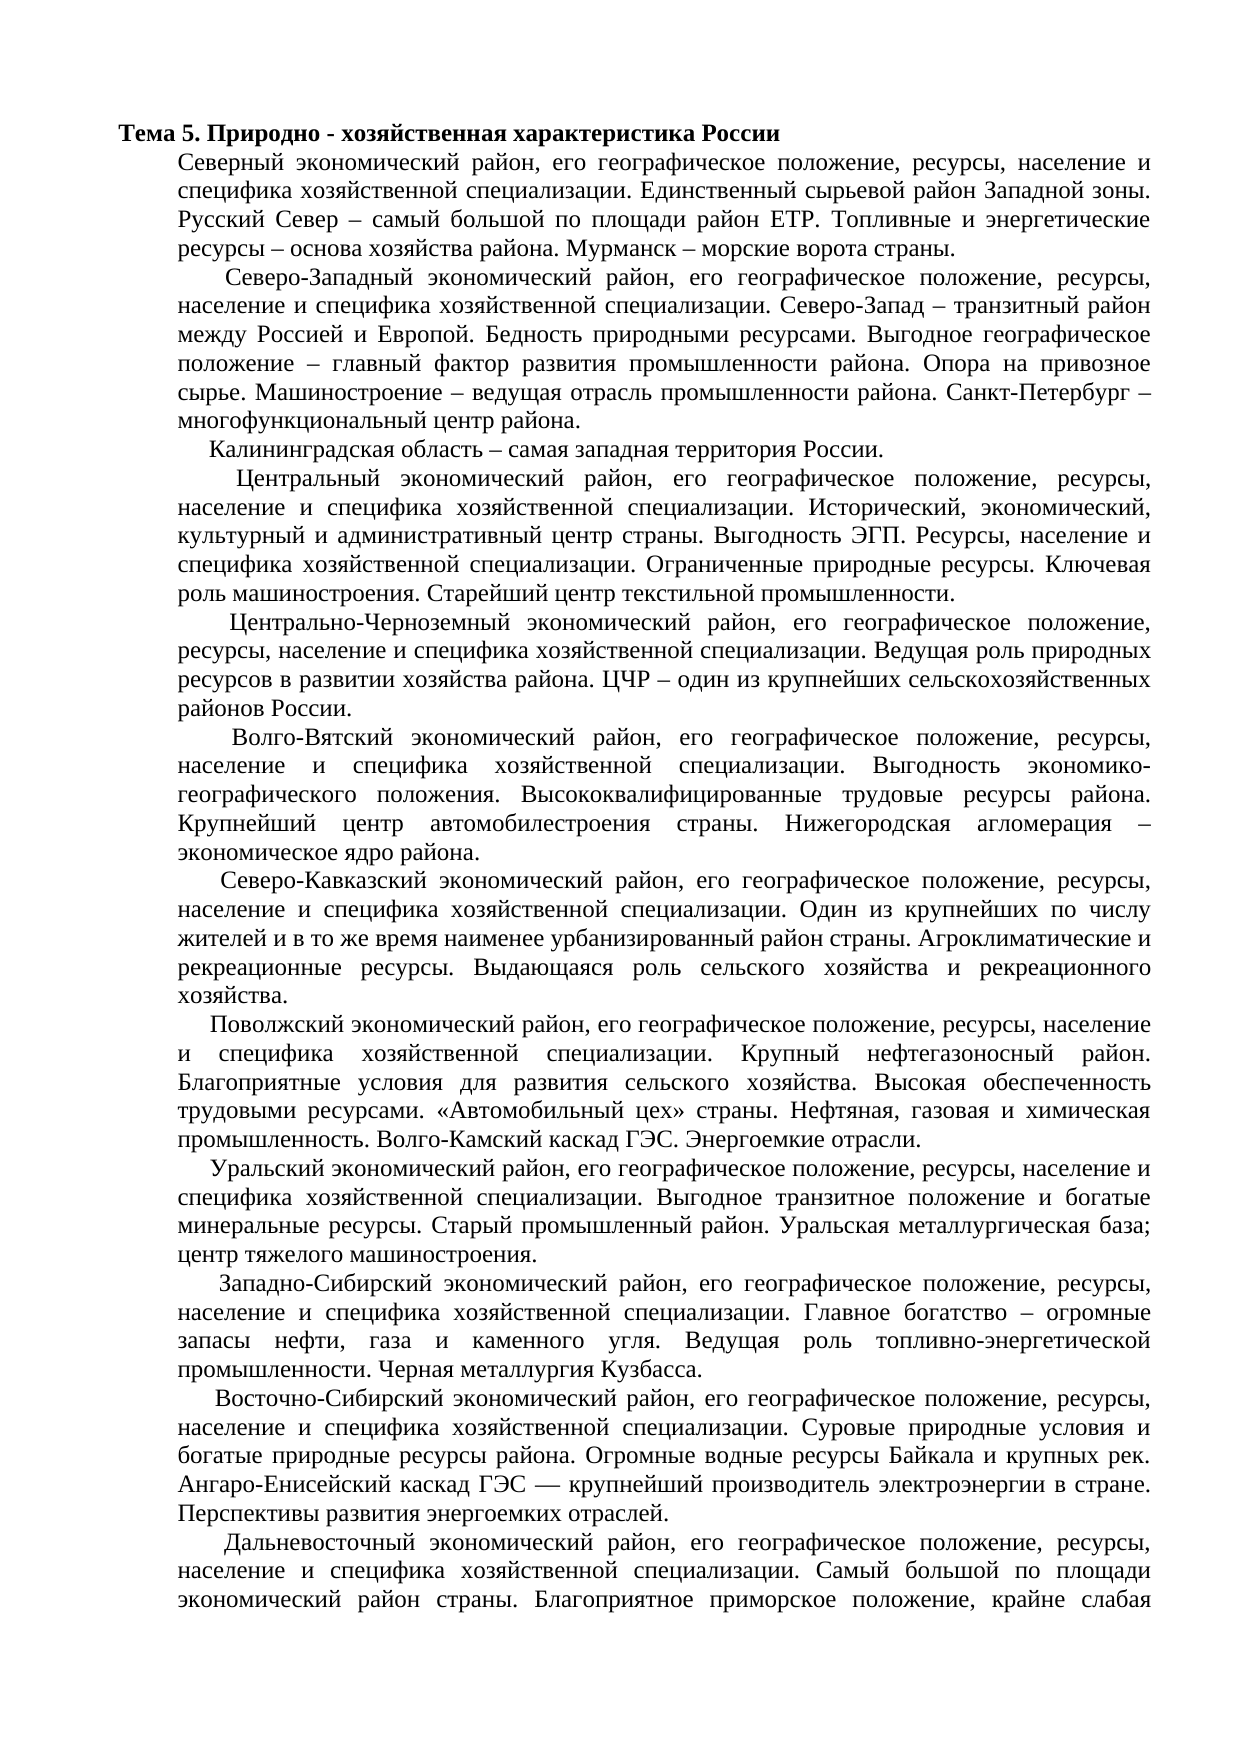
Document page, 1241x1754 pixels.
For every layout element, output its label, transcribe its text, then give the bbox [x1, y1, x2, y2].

text Центрально-Черноземный экономический район, его географическое положение, ресурсы, население и специфика хозяйственной специализации. Ведущая роль природных ресурсов в развитии хозяйства района. ЦЧР – один из крупнейших сельскохозяйственных районов России. [177, 607, 1152, 722]
text Восточно-Сибирский экономический район, его географическое положение, ресурсы, население и специфика хозяйственной специализации. Суровые природные условия и богатые природные ресурсы района. Огромные водные ресурсы Байкала и крупных рек. Ангаро-Енисейский каскад ГЭС — крупнейший производитель электроэнергии в стране. Перспективы развития энергоемких отраслей. [177, 1383, 1152, 1527]
text Северный экономический район, его географическое положение, ресурсы, население и специфика хозяйственной специализации. Единственный сырьевой район Западной зоны. Русский Север – самый большой по площади район ЕТР. Топливные и энергетические ресурсы – основа хозяйства района. Мурманск – морские ворота страны. [177, 147, 1152, 262]
text Калининградская область – самая западная территория России. [177, 434, 1152, 463]
text Волго-Вятский экономический район, его географическое положение, ресурсы, население и специфика хозяйственной специализации. Выгодность экономико-географического положения. Высококвалифицированные трудовые ресурсы района. Крупнейший центр автомобилестроения страны. Нижегородская агломерация – экономическое ядро района. [177, 722, 1152, 866]
text Северо-Кавказский экономический район, его географическое положение, ресурсы, население и специфика хозяйственной специализации. Один из крупнейших по числу жителей и в то же время наименее урбанизированный район страны. Агроклиматические и рекреационные ресурсы. Выдающаяся роль сельского хозяйства и рекреационного хозяйства. [177, 866, 1152, 1009]
text Центральный экономический район, его географическое положение, ресурсы, население и специфика хозяйственной специализации. Исторический, экономический, культурный и административный центр страны. Выгодность ЭГП. Ресурсы, население и специфика хозяйственной специализации. Ограниченные природные ресурсы. Ключевая роль машиностроения. Старейший центр текстильной промышленности. [177, 463, 1152, 607]
text Западно-Сибирский экономический район, его географическое положение, ресурсы, население и специфика хозяйственной специализации. Главное богатство – огромные запасы нефти, газа и каменного угля. Ведущая роль топливно-энергетической промышленности. Черная металлургия Кузбасса. [177, 1268, 1152, 1383]
text Тема 5. Природно - хозяйственная характеристика России [118, 118, 1152, 147]
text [177, 1527, 1152, 1613]
text Северо-Западный экономический район, его географическое положение, ресурсы, население и специфика хозяйственной специализации. Северо-Запад – транзитный район между Россией и Европой. Бедность природными ресурсами. Выгодное географическое положение – главный фактор развития промышленности района. Опора на привозное сырье. Машиностроение – ведущая отрасль промышленности района. Санкт-Петербург – многофункциональный центр района. [177, 262, 1152, 434]
text Уральский экономический район, его географическое положение, ресурсы, население и специфика хозяйственной специализации. Выгодное транзитное положение и богатые минеральные ресурсы. Старый промышленный район. Уральская металлургическая база; центр тяжелого машиностроения. [177, 1153, 1152, 1268]
text Поволжский экономический район, его географическое положение, ресурсы, население и специфика хозяйственной специализации. Крупный нефтегазоносный район. Благоприятные условия для развития сельского хозяйства. Высокая обеспеченность трудовыми ресурсами. «Автомобильный цех» страны. Нефтяная, газовая и химическая промышленность. Волго-Камский каскад ГЭС. Энергоемкие отрасли. [177, 1009, 1152, 1153]
